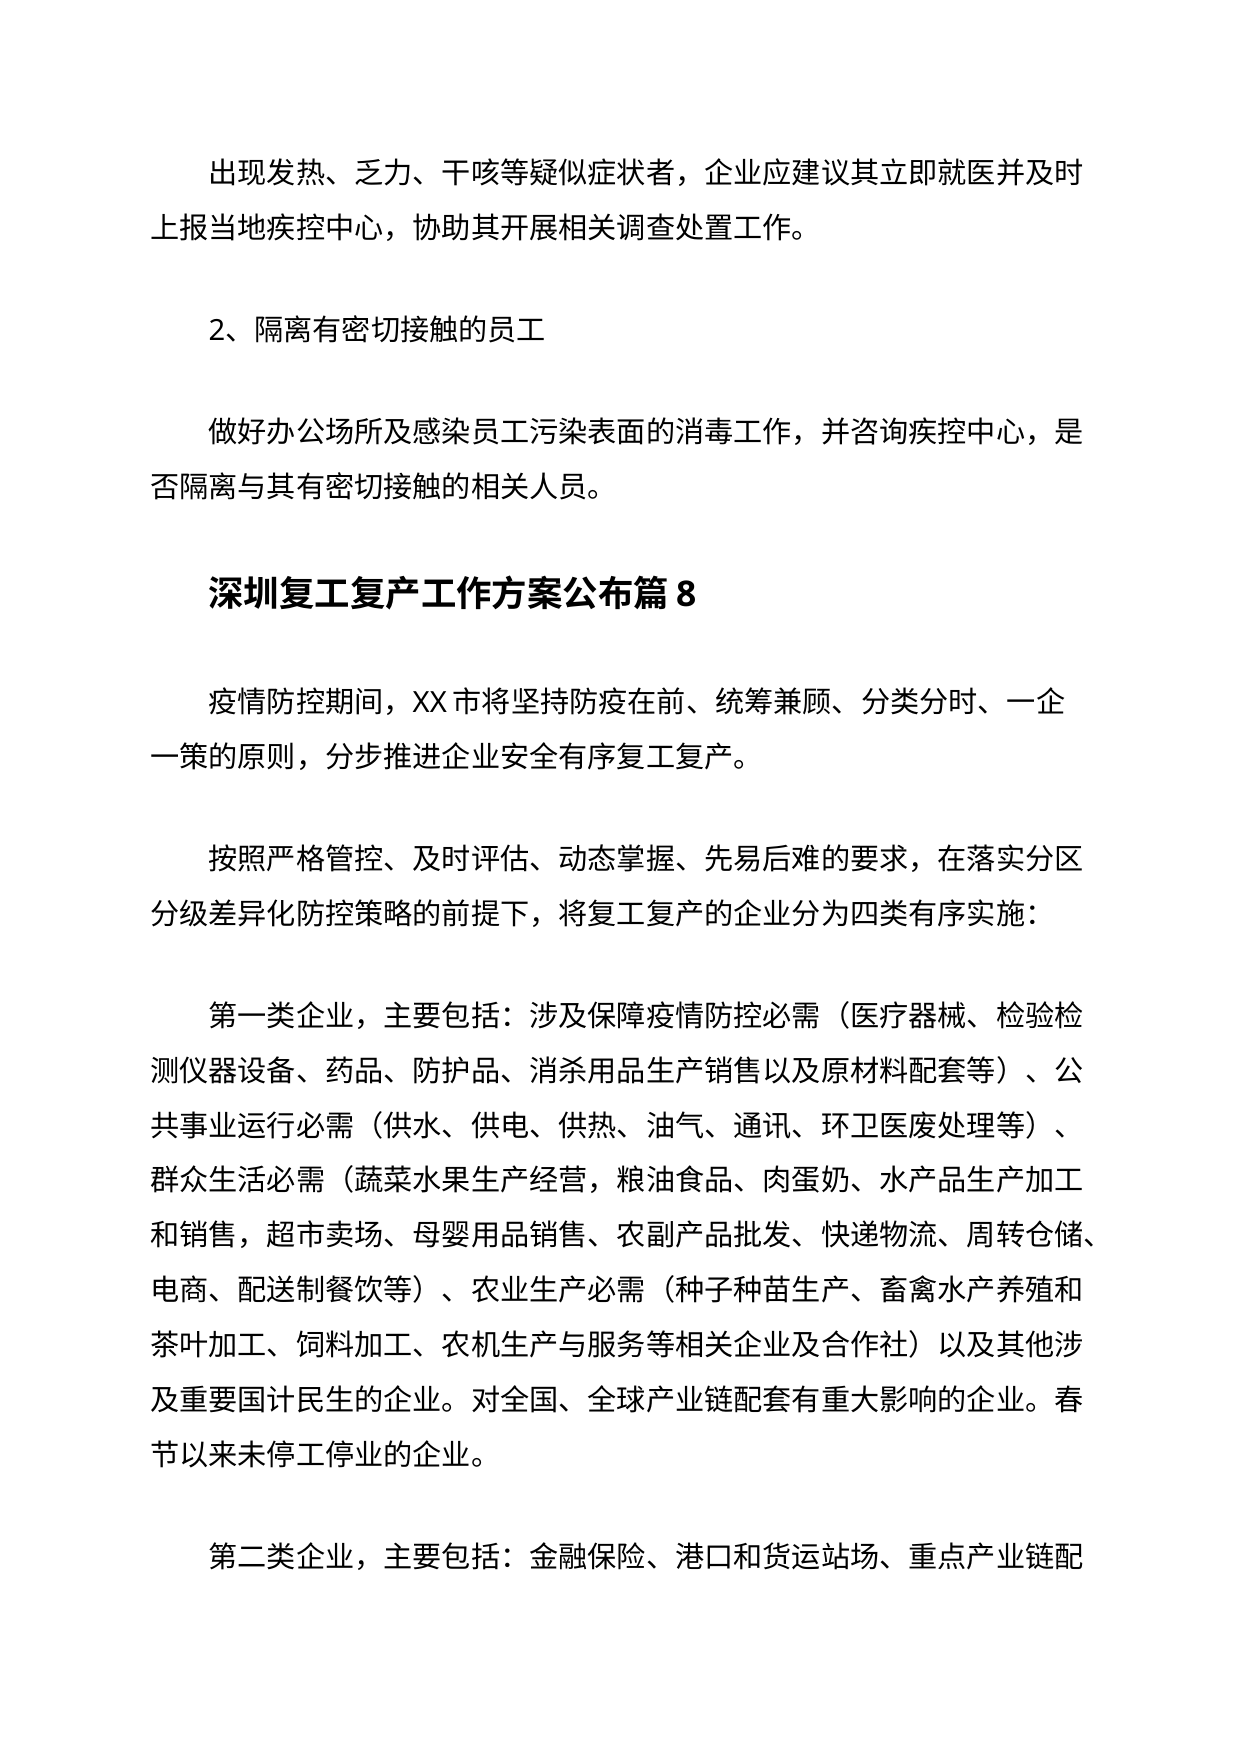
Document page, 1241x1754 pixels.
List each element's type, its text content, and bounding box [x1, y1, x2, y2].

text 出现发热、乏力、干咳等疑似症状者，企业应建议其立即就医并及时上报当地疾控中心，协助其开展相关调查处置工作。 [150, 150, 1090, 247]
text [150, 1533, 1090, 1576]
text 疫情防控期间，XX市将坚持防疫在前、统筹兼顾、分类分时、一企一策的原则，分步推进企业安全有序复工复产。 [150, 679, 1090, 776]
text 做好办公场所及感染员工污染表面的消毒工作，并咨询疾控中心，是否隔离与其有密切接触的相关人员。 [150, 409, 1090, 506]
text 深圳复工复产工作方案公布篇8 [150, 565, 1090, 617]
text 按照严格管控、及时评估、动态掌握、先易后难的要求，在落实分区分级差异化防控策略的前提下，将复工复产的企业分为四类有序实施： [150, 836, 1090, 933]
text 2、隔离有密切接触的员工 [150, 307, 1090, 349]
text 第一类企业，主要包括：涉及保障疫情防控必需（医疗器械、检验检测仪器设备、药品、防护品、消杀用品生产销售以及原材料配套等）、公共事业运行必需（供水、供电、供热、油气、通讯、环卫医废处理等）、群众生活必需（蔬菜水果生产经营，粮油食品、肉蛋奶、水产品生产加工和销售，超市卖场、母婴用品销售、农副产品批发、快递物流、周转仓储、电商、配送制餐饮等）、农业生产必需（种子种苗生产、畜禽水产养殖和茶叶加工、饲料加工、农机生产与服务等相关企业及合作社）以及其他涉及重要国计民生的企业。对全国、全球产业链配套有重大影响的企业。春节以来未停工停业的企业。 [150, 992, 1090, 1474]
